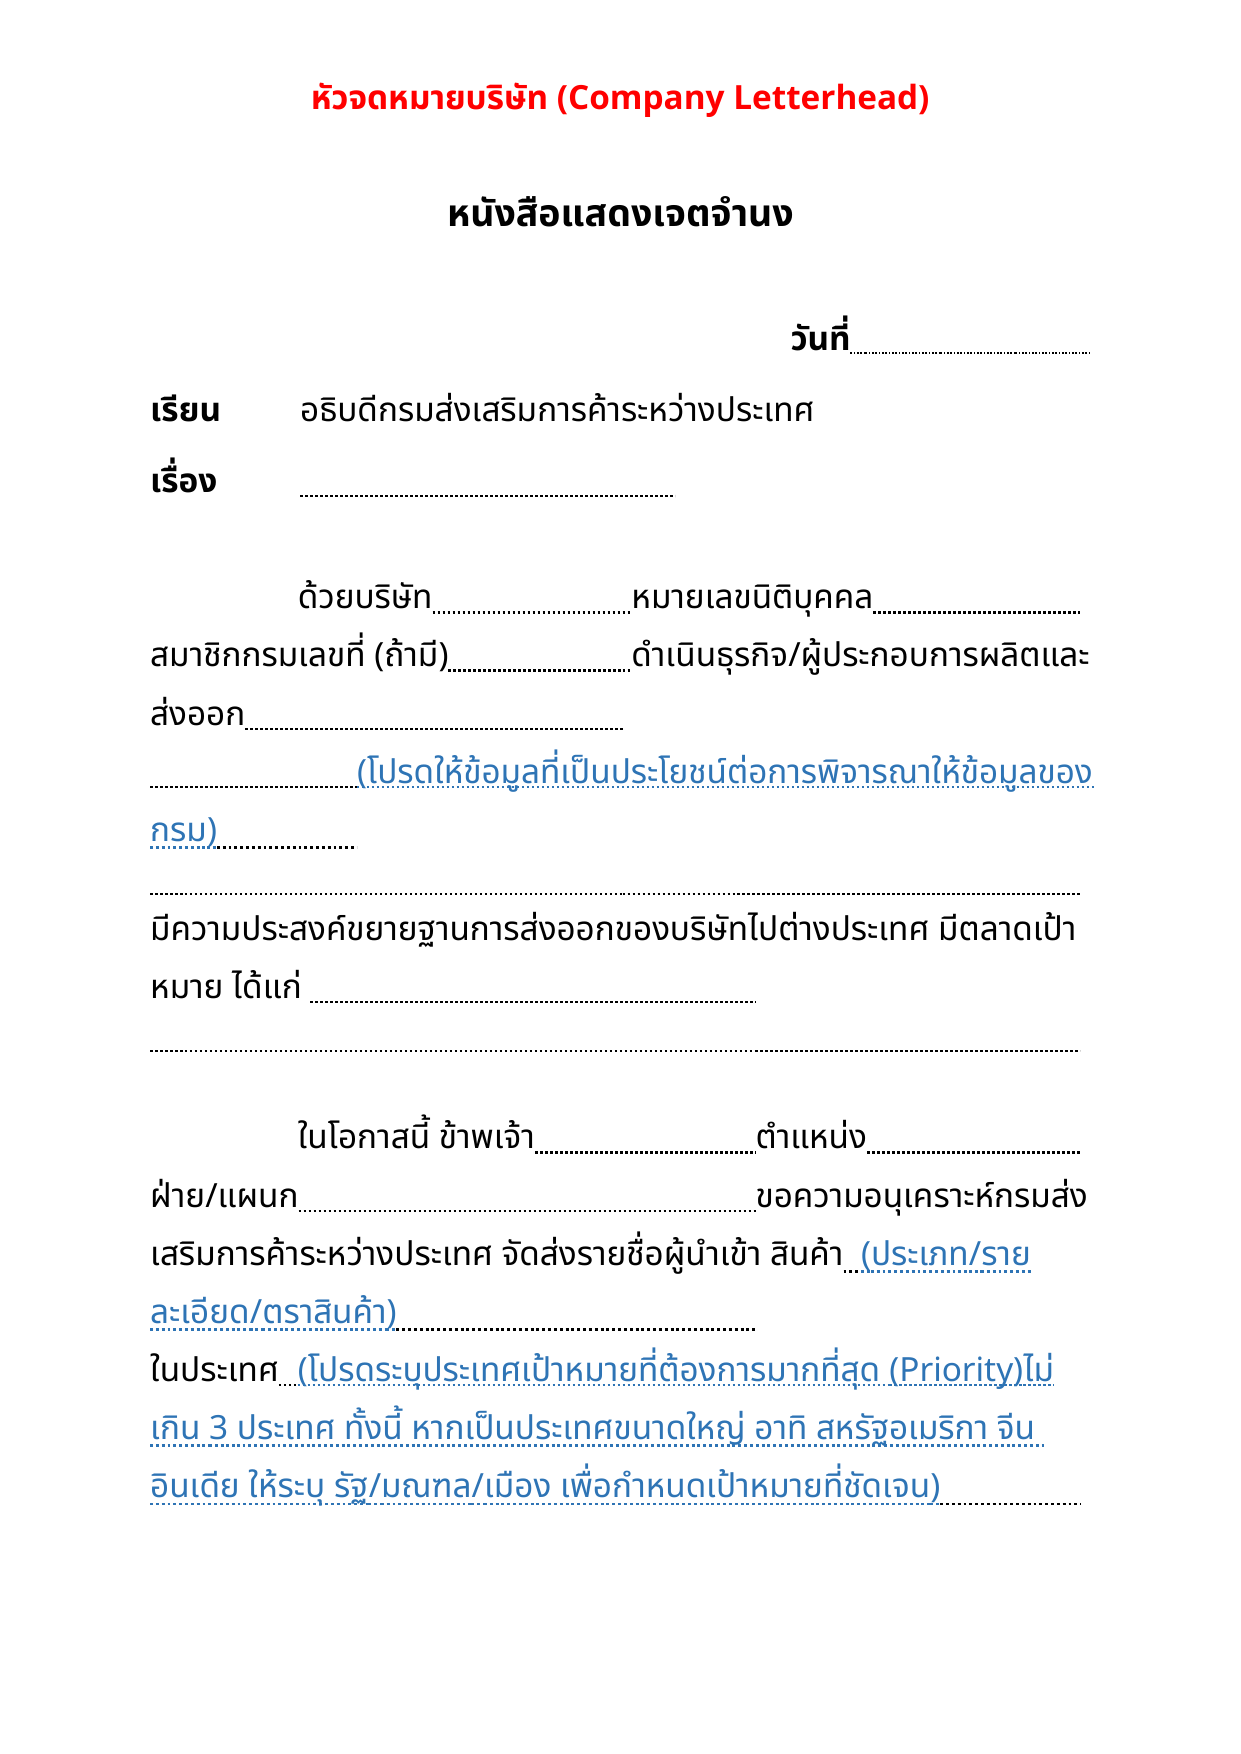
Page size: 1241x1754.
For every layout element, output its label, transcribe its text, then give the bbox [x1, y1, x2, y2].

text ในประเทศ (โปรดระบุประเทศเป้าหมายที่ต้องการมากที่สุด (Priority)ไม่เกิน 3 ประเทศ ทั้งนี้ หากเป็นประเทศขนาดใหญ่ อาทิ สหรัฐอเมริกา จีน อินเดีย ให้ระบุ รัฐ/มณฑล/เมือง เพื่อกำหนดเป้าหมายที่ชัดเจน) [150, 1346, 1095, 1513]
text ด้วยบริษัท หมายเลขนิติบุคคล [150, 573, 1110, 624]
text สมาชิกกรมเลขที่ (ถ้ามี) ดำเนินธุรกิจ/ผู้ประกอบการผลิตและส่งออก [150, 631, 1110, 740]
text ฝ่าย/แผนก ขอความอนุเคราะห์กรมส่งเสริมการค้าระหว่างประเทศ จัดส่งรายชื่อผู้นำเข้า สินค้า (ประเภท/รายละเอียด/ตราสินค้า) [150, 1171, 1095, 1338]
text (โปรดให้ข้อมูลที่เป็นประโยชน์ต่อการพิจารณาให้ข้อมูลของกรม) [150, 747, 1110, 856]
text มีความประสงค์ขยายฐานการส่งออกของบริษัทไปต่างประเทศ มีตลาดเป้าหมาย ได้แก่ [150, 904, 1095, 1013]
text ในโอกาสนี้ ข้าพเจ้า ตำแหน่ง [150, 1113, 1095, 1164]
text เรียน อธิบดีกรมส่งเสริมการค้าระหว่างประเทศ [150, 386, 1090, 436]
text เรื่อง [150, 457, 1090, 507]
text วันที่ [150, 315, 1090, 365]
text หนังสือแสดงเจตจำนง [150, 186, 1090, 243]
